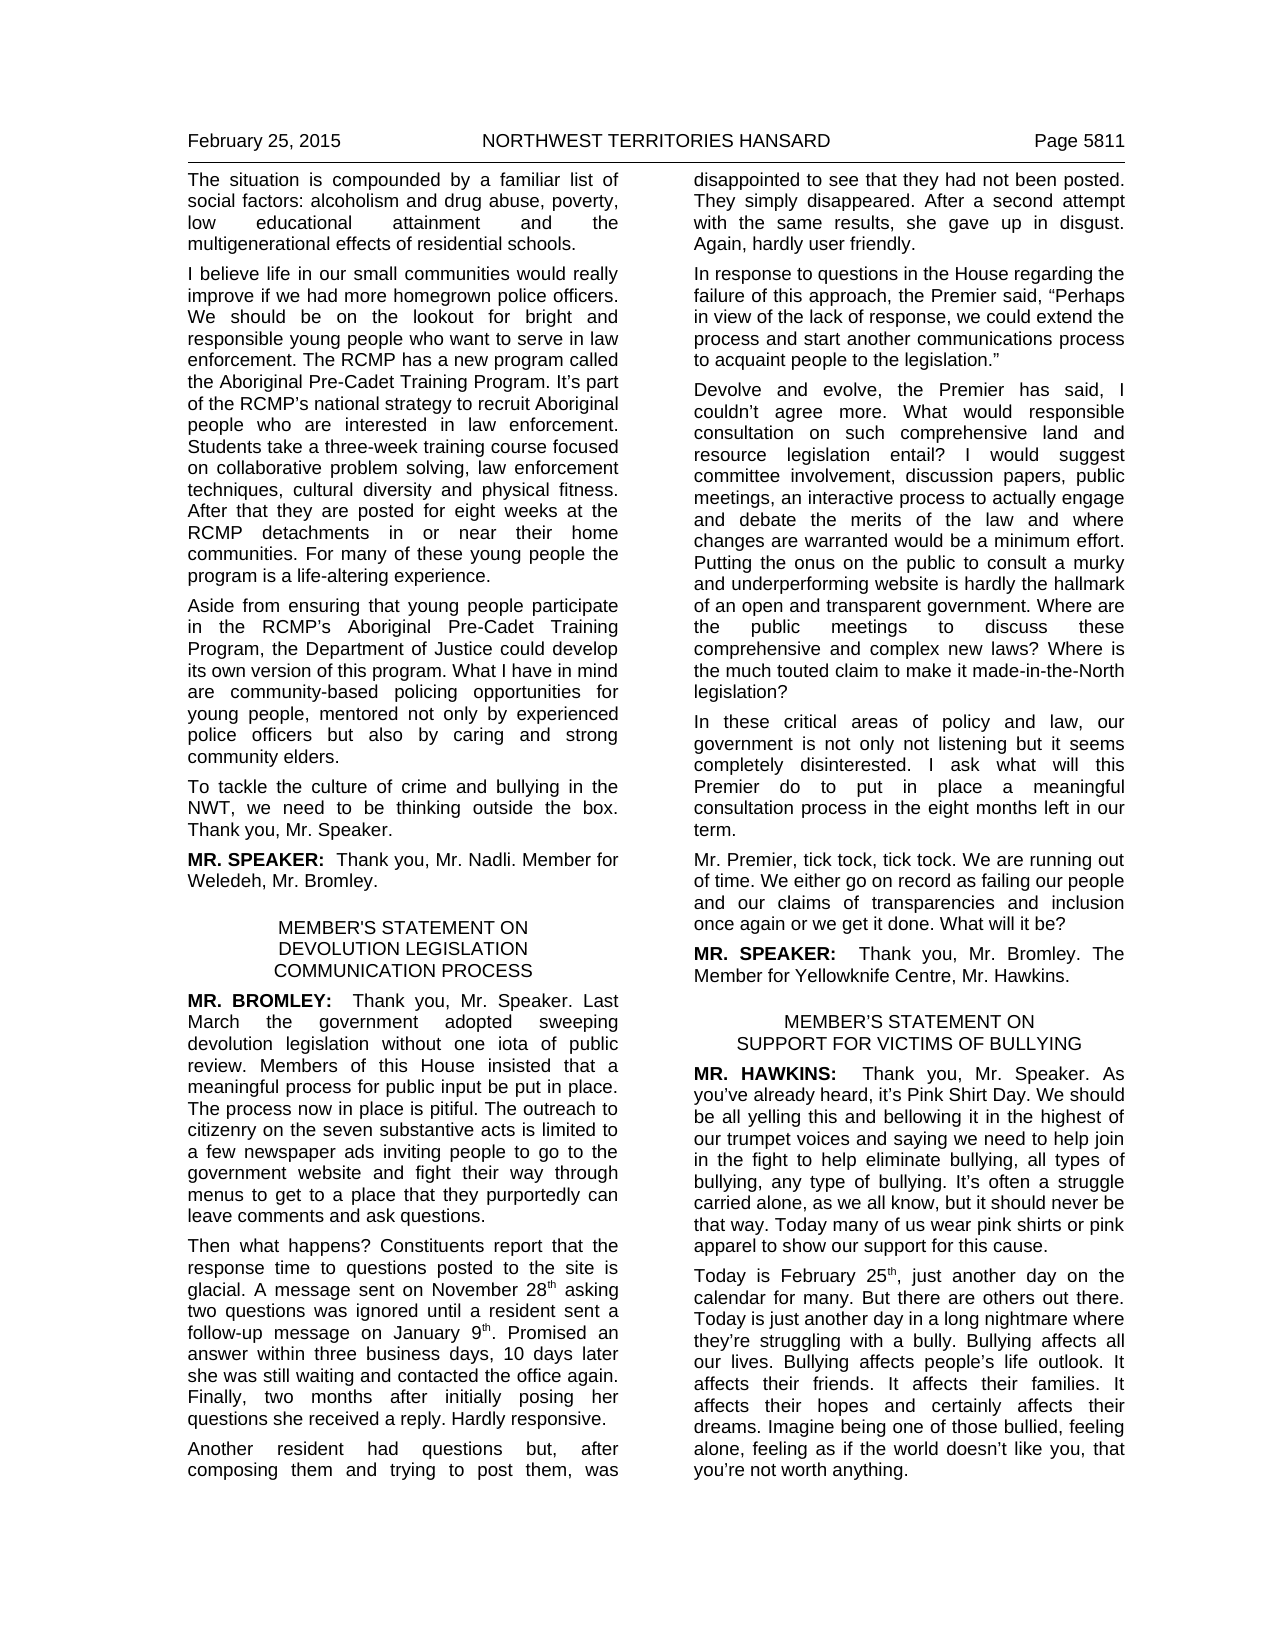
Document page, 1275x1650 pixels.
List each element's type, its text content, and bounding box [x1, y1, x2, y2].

text Then what happens? Constituents report that the response time to questions posted to the site is glacial. A message sent on November 28th asking two questions was ignored until a resident sent a follow-up message on January 9th. Promised an answer within three business days, 10 days later she was still waiting and contacted the office again. Finally, two months after initially posing her questions she received a reply. Hardly responsive. [187, 1235, 619, 1429]
text MR. BROMLEY: Thank you, Mr. Speaker. Last March the government adopted sweeping devolution legislation without one iota of public review. Members of this House insisted that a meaningful process for public input be put in place. The process now in place is pitiful. The outreach to citizenry on the seven substantive acts is limited to a few newspaper ads inviting people to go to the government website and fight their way through menus to get to a place that they purportedly can leave comments and ask questions. [187, 990, 619, 1227]
text In response to questions in the House regarding the failure of this approach, the Premier said, “Perhaps in view of the lack of response, we could extend the process and start another communications process to acquaint people to the legislation.” [694, 263, 1125, 371]
text MR. SPEAKER: Thank you, Mr. Nadli. Member for Weledeh, Mr. Bromley. [187, 848, 619, 892]
text In these critical areas of policy and law, our government is not only not listening but it seems completely disinterested. I ask what will this Premier do to put in place a meaningful consultation process in the eight months left in our term. [694, 711, 1125, 840]
text Aside from ensuring that young people participate in the RCMP’s Aboriginal Pre-Cadet Training Program, the Department of Justice could develop its own version of this program. What I have in mind are community-based policing opportunities for young people, mentored not only by experienced police officers but also by caring and strong community elders. [187, 595, 619, 767]
text MR. SPEAKER: Thank you, Mr. Bromley. The Member for Yellowknife Centre, Mr. Hawkins. [694, 943, 1125, 986]
text To tackle the culture of crime and bullying in the NWT, we need to be thinking outside the box. Thank you, Mr. Speaker. [187, 776, 619, 840]
text Another resident had questions but, after composing them and trying to post them, was disappointed to see that they had not been posted. They simply disappeared. After a second attempt with the same results, she gave up in disgust. Again, hardly user friendly. [694, 168, 1125, 254]
subtitle MEMBER’S STATEMENT ON SUPPORT FOR VICTIMS OF BULLYING [694, 1011, 1125, 1054]
text Another resident had questions but, after composing them and trying to post them, was disappointed to see that they had not been posted. They simply disappeared. After a second attempt with the same results, she gave up in disgust. Again, hardly user friendly. [187, 1438, 619, 1481]
text Devolve and evolve, the Premier has said, I couldn’t agree more. What would responsible consultation on such comprehensive land and resource legislation entail? I would suggest committee involvement, discussion papers, public meetings, an interactive process to actually engage and debate the merits of the law and where changes are warranted would be a minimum effort. Putting the onus on the public to consult a murky and underperforming website is hardly the hallmark of an open and transparent government. Where are the public meetings to discuss these comprehensive and complex new laws? Where is the much touted claim to make it made-in-the-North legislation? [694, 379, 1125, 702]
subtitle MEMBER'S STATEMENT ON DEVOLUTION LEGISLATION COMMUNICATION PROCESS [187, 917, 619, 981]
text Mr. Premier, tick tock, tick tock. We are running out of time. We either go on record as failing our people and our claims of transparencies and inclusion once again or we get it done. What will it be? [694, 848, 1125, 935]
text Today is February 25th, just another day on the calendar for many. But there are others out there. Today is just another day in a long nightmare where they’re struggling with a bully. Bullying affects all our lives. Bullying affects people’s life outlook. It affects their friends. It affects their families. It affects their hopes and certainly affects their dreams. Imagine being one of those bullied, feeling alone, feeling as if the world doesn’t like you, that you’re not worth anything. [694, 1265, 1125, 1481]
text The situation is compounded by a familiar list of social factors: alcoholism and drug abuse, poverty, low educational attainment and the multigenerational effects of residential schools. [187, 168, 619, 254]
text I believe life in our small communities would really improve if we had more homegrown police officers. We should be on the lookout for bright and responsible young people who want to serve in law enforcement. The RCMP has a new program called the Aboriginal Pre-Cadet Training Program. It’s part of the RCMP’s national strategy to recruit Aboriginal people who are interested in law enforcement. Students take a three-week training course focused on collaborative problem solving, law enforcement techniques, cultural diversity and physical fitness. After that they are posted for eight weeks at the RCMP detachments in or near their home communities. For many of these young people the program is a life-altering experience. [187, 263, 619, 586]
text MR. HAWKINS: Thank you, Mr. Speaker. As you’ve already heard, it’s Pink Shirt Day. We should be all yelling this and bellowing it in the highest of our trumpet voices and saying we need to help join in the fight to help eliminate bullying, all types of bullying, any type of bullying. It’s often a struggle carried alone, as we all know, but it should never be that way. Today many of us wear pink shirts or pink apparel to show our support for this cause. [694, 1063, 1125, 1257]
